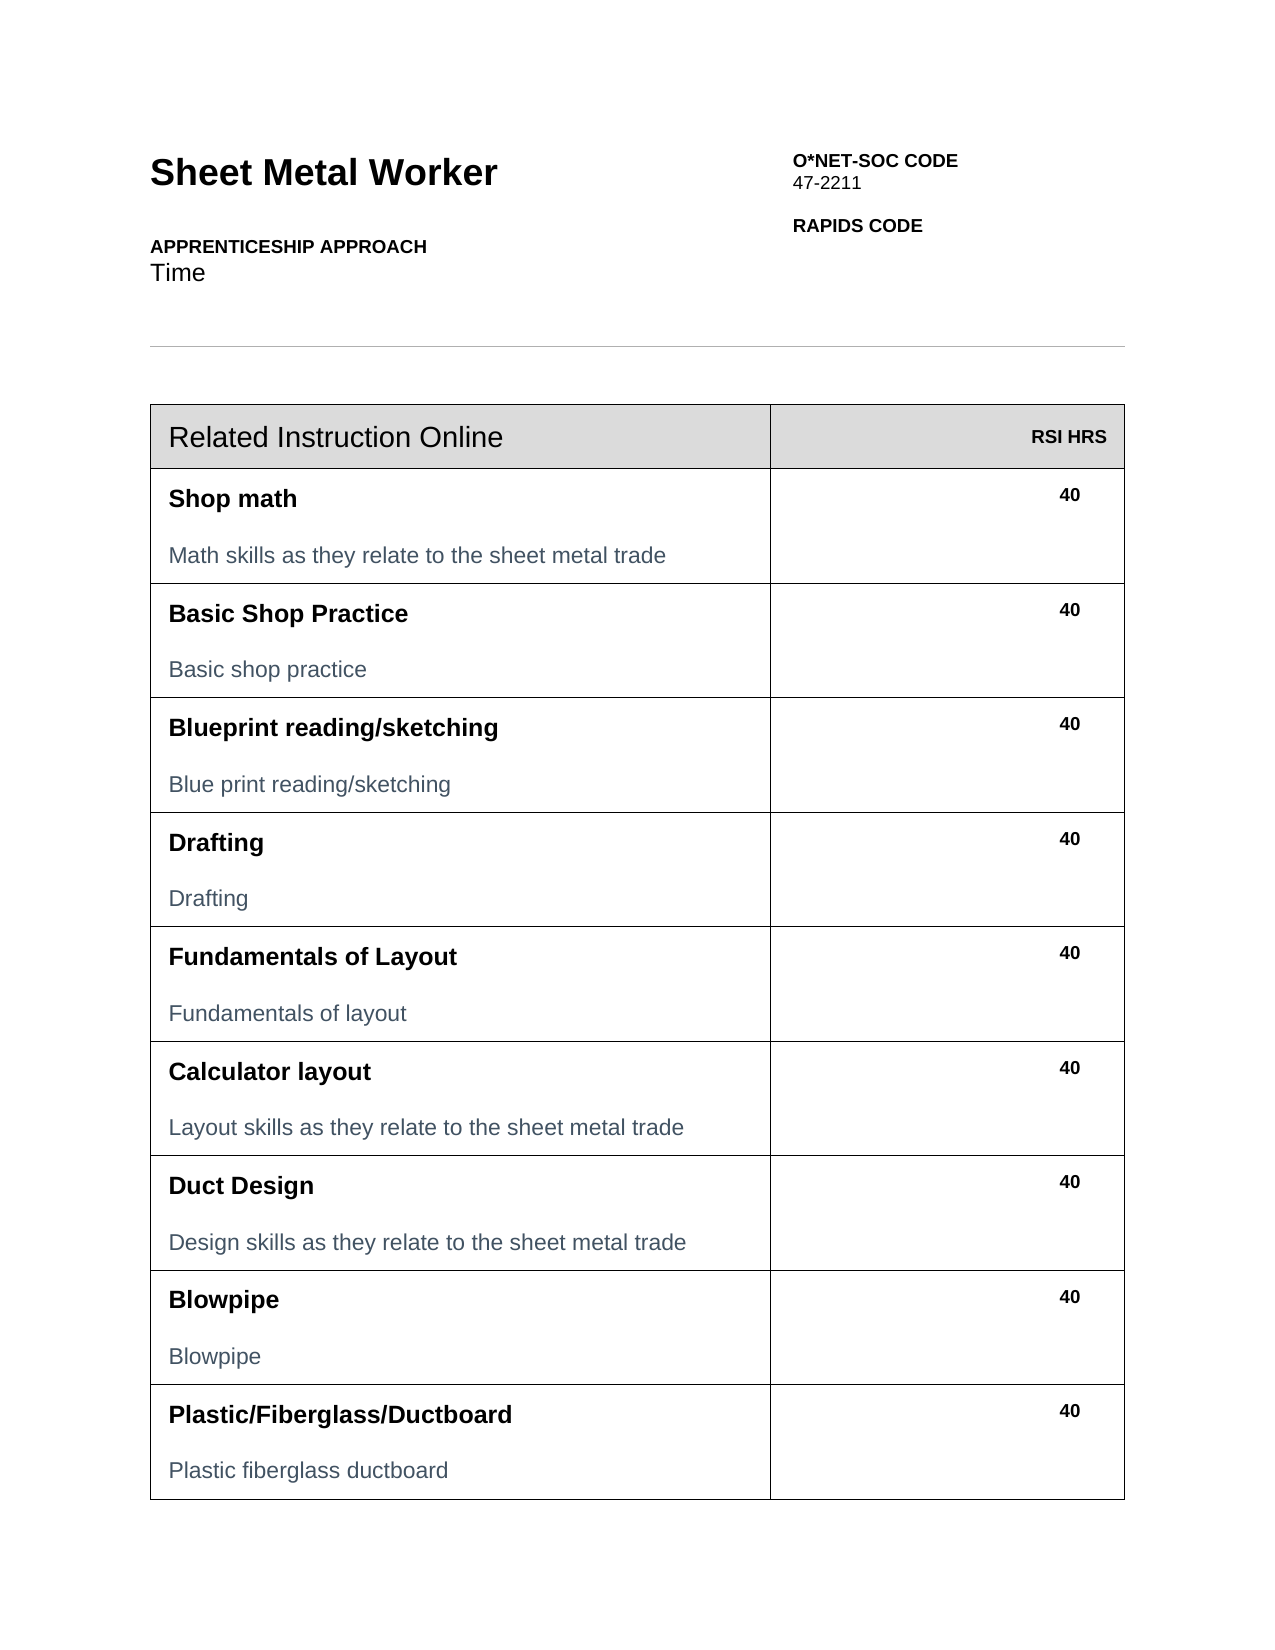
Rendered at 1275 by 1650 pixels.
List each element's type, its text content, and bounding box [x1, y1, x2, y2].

table_cell 40 [771, 813, 1124, 926]
table_cell Duct Design Design skills as they relate to the sheet metal trade [151, 1156, 770, 1270]
table_cell 40 [771, 1385, 1124, 1499]
text Sheet Metal Worker [150, 150, 719, 193]
table_cell Basic Shop Practice Basic shop practice [151, 584, 770, 697]
table_header RSI HRS [771, 405, 1124, 468]
table_cell 40 [771, 1156, 1124, 1270]
text RAPIDS CODE [793, 215, 1125, 236]
text Time [150, 258, 719, 287]
table_cell Blowpipe Blowpipe [151, 1271, 770, 1384]
table_cell Plastic/Fiberglass/Ductboard Plastic fiberglass ductboard [151, 1385, 770, 1499]
table_cell 40 [771, 927, 1124, 1041]
table_cell Shop math Math skills as they relate to the sheet metal trade [151, 469, 770, 583]
text O*NET-SOC CODE [793, 150, 1125, 172]
table_cell Blueprint reading/sketching Blue print reading/sketching [151, 698, 770, 812]
table_cell 40 [771, 1042, 1124, 1155]
table_cell 40 [771, 584, 1124, 697]
table_cell Fundamentals of Layout Fundamentals of layout [151, 927, 770, 1041]
table_cell 40 [771, 698, 1124, 812]
table_cell Calculator layout Layout skills as they relate to the sheet metal trade [151, 1042, 770, 1155]
text APPRENTICESHIP APPROACH [150, 236, 719, 258]
table_cell 40 [771, 469, 1124, 583]
table_cell 40 [771, 1271, 1124, 1384]
table_header Related Instruction Online [151, 405, 770, 468]
text 47-2211 [793, 172, 1125, 193]
table_cell Drafting Drafting [151, 813, 770, 926]
